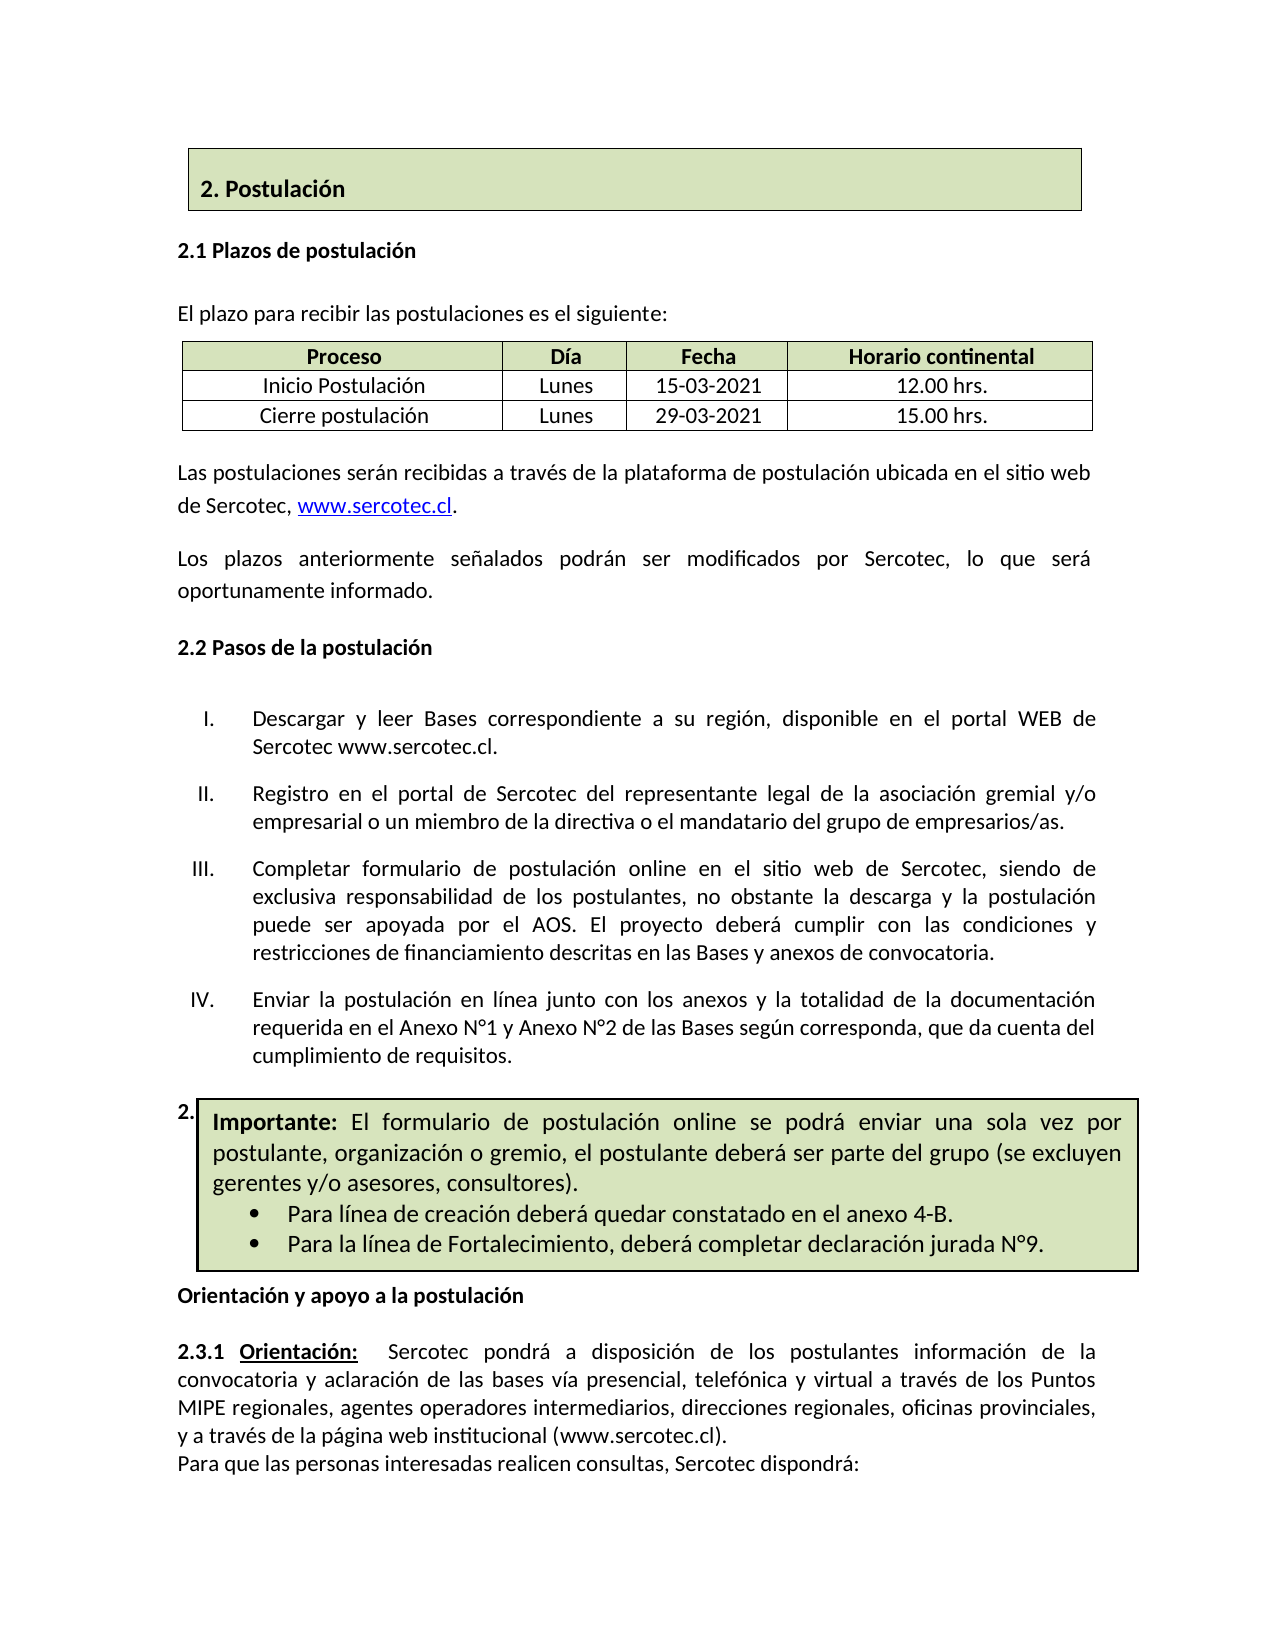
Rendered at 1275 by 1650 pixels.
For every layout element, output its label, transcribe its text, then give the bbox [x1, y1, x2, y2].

subtitle 2.2 Pasos de la postulación [177, 633, 1098, 661]
table_cell Cierre postulación [183, 401, 502, 429]
table_cell Inicio Postulación [183, 371, 502, 400]
subtitle 2.1 Plazos de postulación [177, 236, 1098, 264]
table_cell Lunes [503, 371, 626, 400]
table_cell Lunes [503, 401, 626, 429]
table_header Proceso [183, 342, 502, 370]
list Completar formulario de postulación online en el sitio web de Sercotec, siendo de exclusiva responsabilidad de los postulantes, no obstante la descarga y la postulación puede ser apoyada por el AOS. El proyecto deberá cumplir con las condiciones y restricciones de financiamiento descritas en las Bases y anexos de convocatoria. [215, 854, 1098, 966]
text Para que las personas interesadas realicen consultas, Sercotec dispondrá: [177, 1449, 1098, 1477]
table_cell 29-03-2021 [627, 401, 787, 429]
text El plazo para recibir las postulaciones es el siguiente: [177, 299, 1098, 327]
text 2.3.1 Orientación: Sercotec pondrá a disposición de los postulantes información de la convocatoria y aclaración de las bases vía presencial, telefónica y virtual a través de los Puntos MIPE regionales, agentes operadores intermediarios, direcciones regionales, oficinas provinciales, y a través de la página web institucional (www.sercotec.cl). [177, 1337, 1098, 1449]
table_cell 12.00 hrs. [788, 371, 1092, 400]
list Registro en el portal de Sercotec del representante legal de la asociación gremial y/o empresarial o un miembro de la directiva o el mandatario del grupo de empresarios/as. [215, 779, 1098, 835]
table_header Día [503, 342, 626, 370]
table_cell 15-03-2021 [627, 371, 787, 400]
text Los plazos anteriormente señalados podrán ser modificados por Sercotec, lo que será oportunamente informado. [177, 544, 1093, 604]
text Las postulaciones serán recibidas a través de la plataforma de postulación ubicada en el sitio web de Sercotec, www.sercotec.cl. [177, 458, 1093, 519]
table_header Fecha [627, 342, 787, 370]
table_header Horario continental [788, 342, 1092, 370]
table_header 2. Postulación [189, 149, 1081, 210]
list Orientación y apoyo a la postulación [177, 1097, 1098, 1309]
table_cell 15.00 hrs. [788, 401, 1092, 429]
list Descargar y leer Bases correspondiente a su región, disponible en el portal WEB de Sercotec www.sercotec.cl. [215, 704, 1098, 760]
list Enviar la postulación en línea junto con los anexos y la totalidad de la documentación requerida en el Anexo N°1 y Anexo N°2 de las Bases según corresponda, que da cuenta del cumplimiento de requisitos. [215, 985, 1098, 1069]
